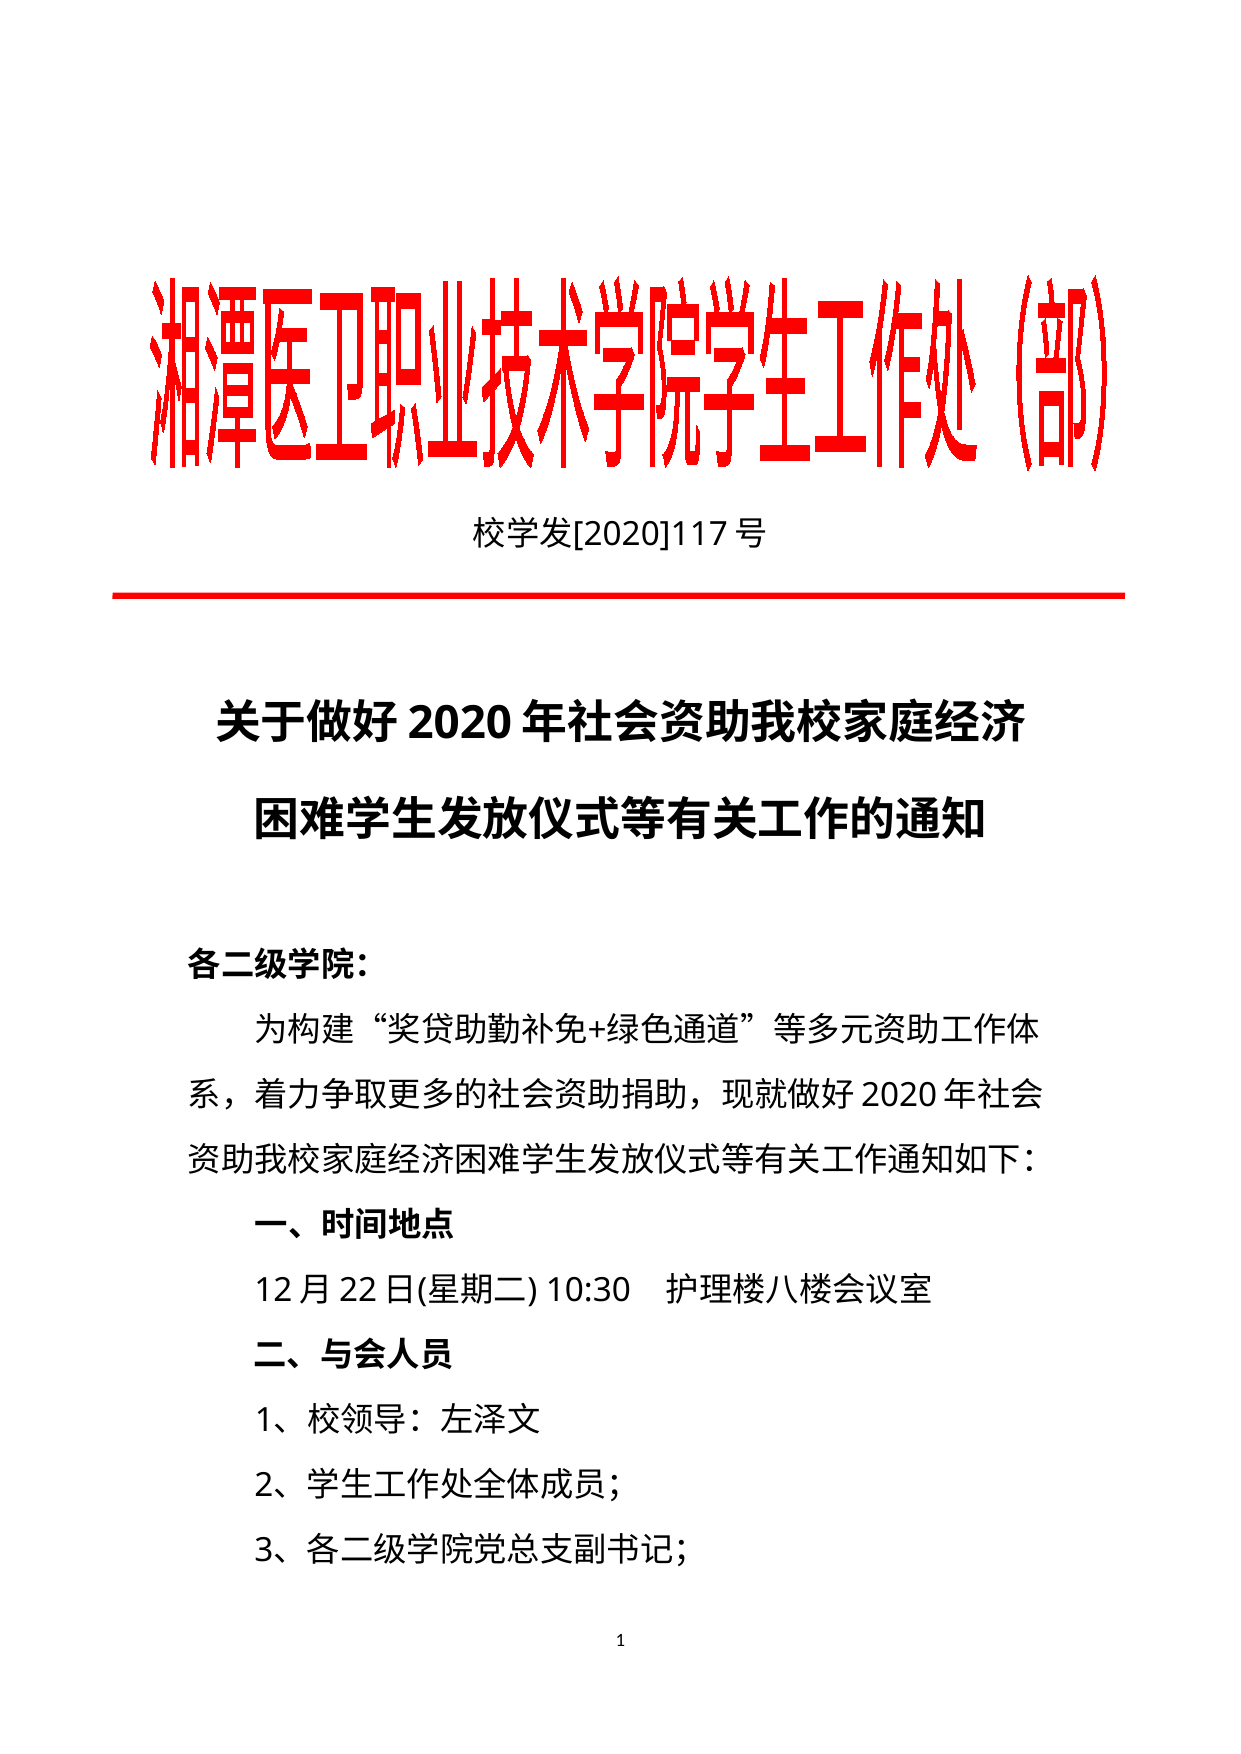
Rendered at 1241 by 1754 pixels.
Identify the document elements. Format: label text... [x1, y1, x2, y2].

text 各二级学院： [187, 930, 1053, 995]
text 困难学生发放仪式等有关工作的通知 [187, 767, 1053, 865]
text 一、时间地点 [187, 1190, 1053, 1255]
text 12月22日(星期二) 10:30 护理楼八楼会议室 [187, 1255, 1053, 1320]
text 关于做好2020年社会资助我校家庭经济 [187, 670, 1053, 767]
text 二、与会人员 [187, 1320, 1053, 1385]
text 3、各二级学院党总支副书记； [187, 1515, 1053, 1580]
text 1、校领导：左泽文 [254, 1385, 1053, 1450]
text 2、学生工作处全体成员； [187, 1450, 1053, 1515]
text 校学发[2020]117号 [187, 505, 1053, 555]
text 为构建“奖贷助勤补免+绿色通道”等多元资助工作体系，着力争取更多的社会资助捐助，现就做好2020年社会资助我校家庭经济困难学生发放仪式等有关工作通知如下： [187, 995, 1053, 1190]
